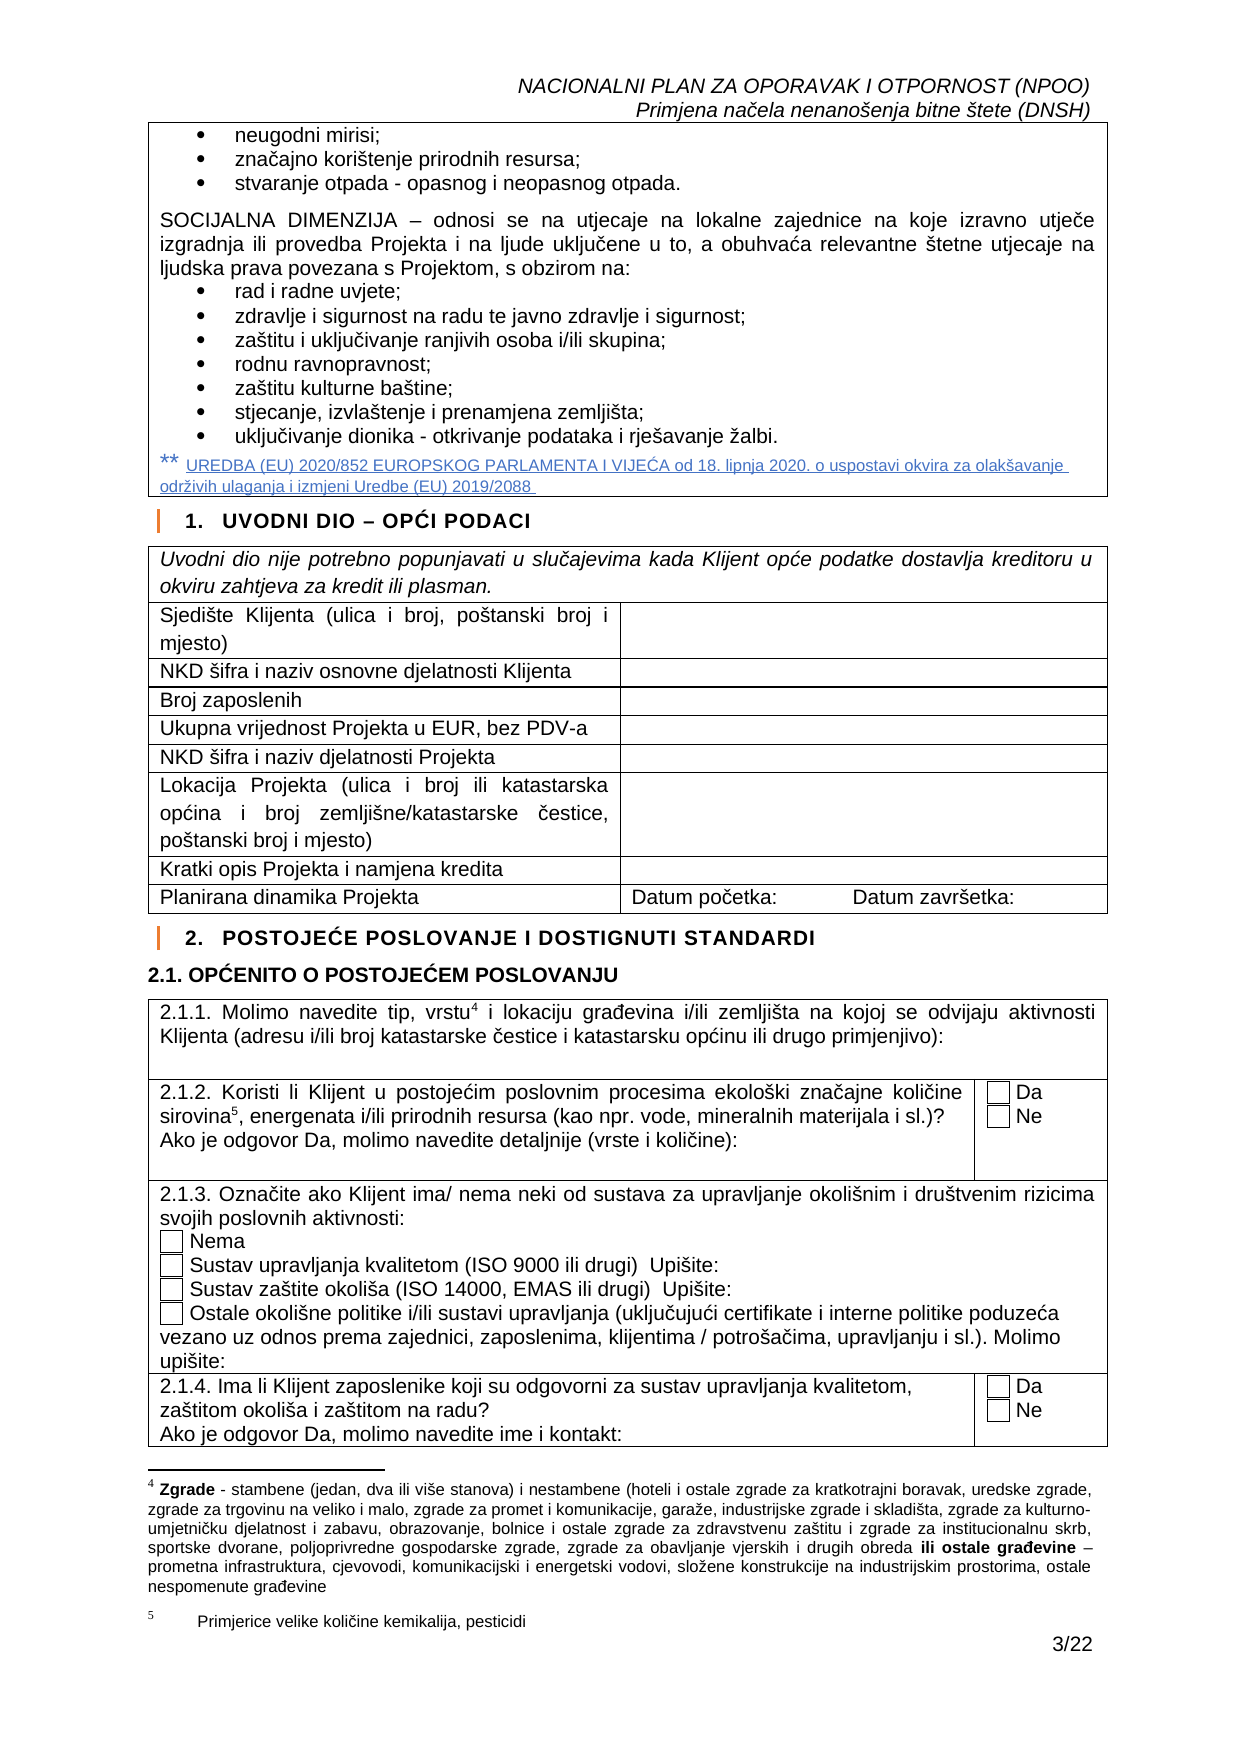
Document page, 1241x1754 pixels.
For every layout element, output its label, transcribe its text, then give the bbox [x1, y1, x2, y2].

table_cell Ukupna vrijednost Projekta u EUR, bez PDV-a [149, 716, 620, 743]
table_cell Da Ne [975, 1374, 1107, 1446]
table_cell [149, 1374, 974, 1446]
table_cell Broj zaposlenih [149, 688, 620, 715]
subtitle POSTOJEĆE POSLOVANJE I DOSTIGNUTI STANDARDI [160, 926, 1092, 950]
table_cell [621, 659, 1107, 686]
table_cell Planirana dinamika Projekta [149, 885, 620, 913]
table_cell NKD šifra i naziv djelatnosti Projekta [149, 745, 620, 772]
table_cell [149, 123, 1107, 496]
table_cell [621, 773, 1107, 856]
table_header Uvodni dio nije potrebno popunjavati u slučajevima kada Klijent opće podatke dostavlja kreditoru u okviru zahtjeva za kredit ili plasman. [149, 547, 1107, 602]
table_cell [621, 745, 1107, 772]
table_cell 2.1.2. Koristi li Klijent u postojećim poslovnim procesima ekološki značajne količine sirovina, energenata i/ili prirodnih resursa (kao npr. vode, mineralnih materijala i sl.)? Ako je odgovor Da, molimo navedite detaljnije (vrste i količine): [149, 1080, 974, 1180]
table_cell [621, 688, 1107, 715]
table_cell Lokacija Projekta (ulica i broj ili katastarska općina i broj zemljišne/katastarske čestice, poštanski broj i mjesto) [149, 773, 620, 856]
table_cell [621, 603, 1107, 658]
table_cell Kratki opis Projekta i namjena kredita [149, 857, 620, 884]
table_cell NKD šifra i naziv osnovne djelatnosti Klijenta [149, 659, 620, 686]
table_cell 2.1.3. Označite ako Klijent ima/ nema neki od sustava za upravljanje okolišnim i društvenim rizicima svojih poslovnih aktivnosti: Nema Sustav upravljanja kvalitetom (ISO 9000 ili drugi) Upišite: Sustav zaštite okoliša (ISO 14000, EMAS ili drugi) Upišite: Ostale okolišne politike i/ili sustavi upravljanja (uključujući certifikate i interne politike poduzeća vezano uz odnos prema zajednici, zaposlenima, klijentima / potrošačima, upravljanju i sl.). Molimo upišite: [149, 1181, 1107, 1373]
subtitle uvodni dio – opći podaci [160, 509, 1092, 533]
table_cell Da Ne [975, 1080, 1107, 1180]
subtitle 2.1. OPĆENITO O POSTOJEĆEM POSLOVANJU [148, 963, 1092, 987]
table_cell Sjedište Klijenta (ulica i broj, poštanski broj i mjesto) [149, 603, 620, 658]
table_cell [621, 857, 1107, 884]
table_cell Datum početka: Datum završetka: [621, 885, 1107, 913]
table_cell [621, 716, 1107, 743]
table_header 2.1.1. Molimo navedite tip, vrstu i lokaciju građevina i/ili zemljišta na kojoj se odvijaju aktivnosti Klijenta (adresu i/ili broj katastarske čestice i katastarsku općinu ili drugo primjenjivo): [149, 1000, 1107, 1079]
